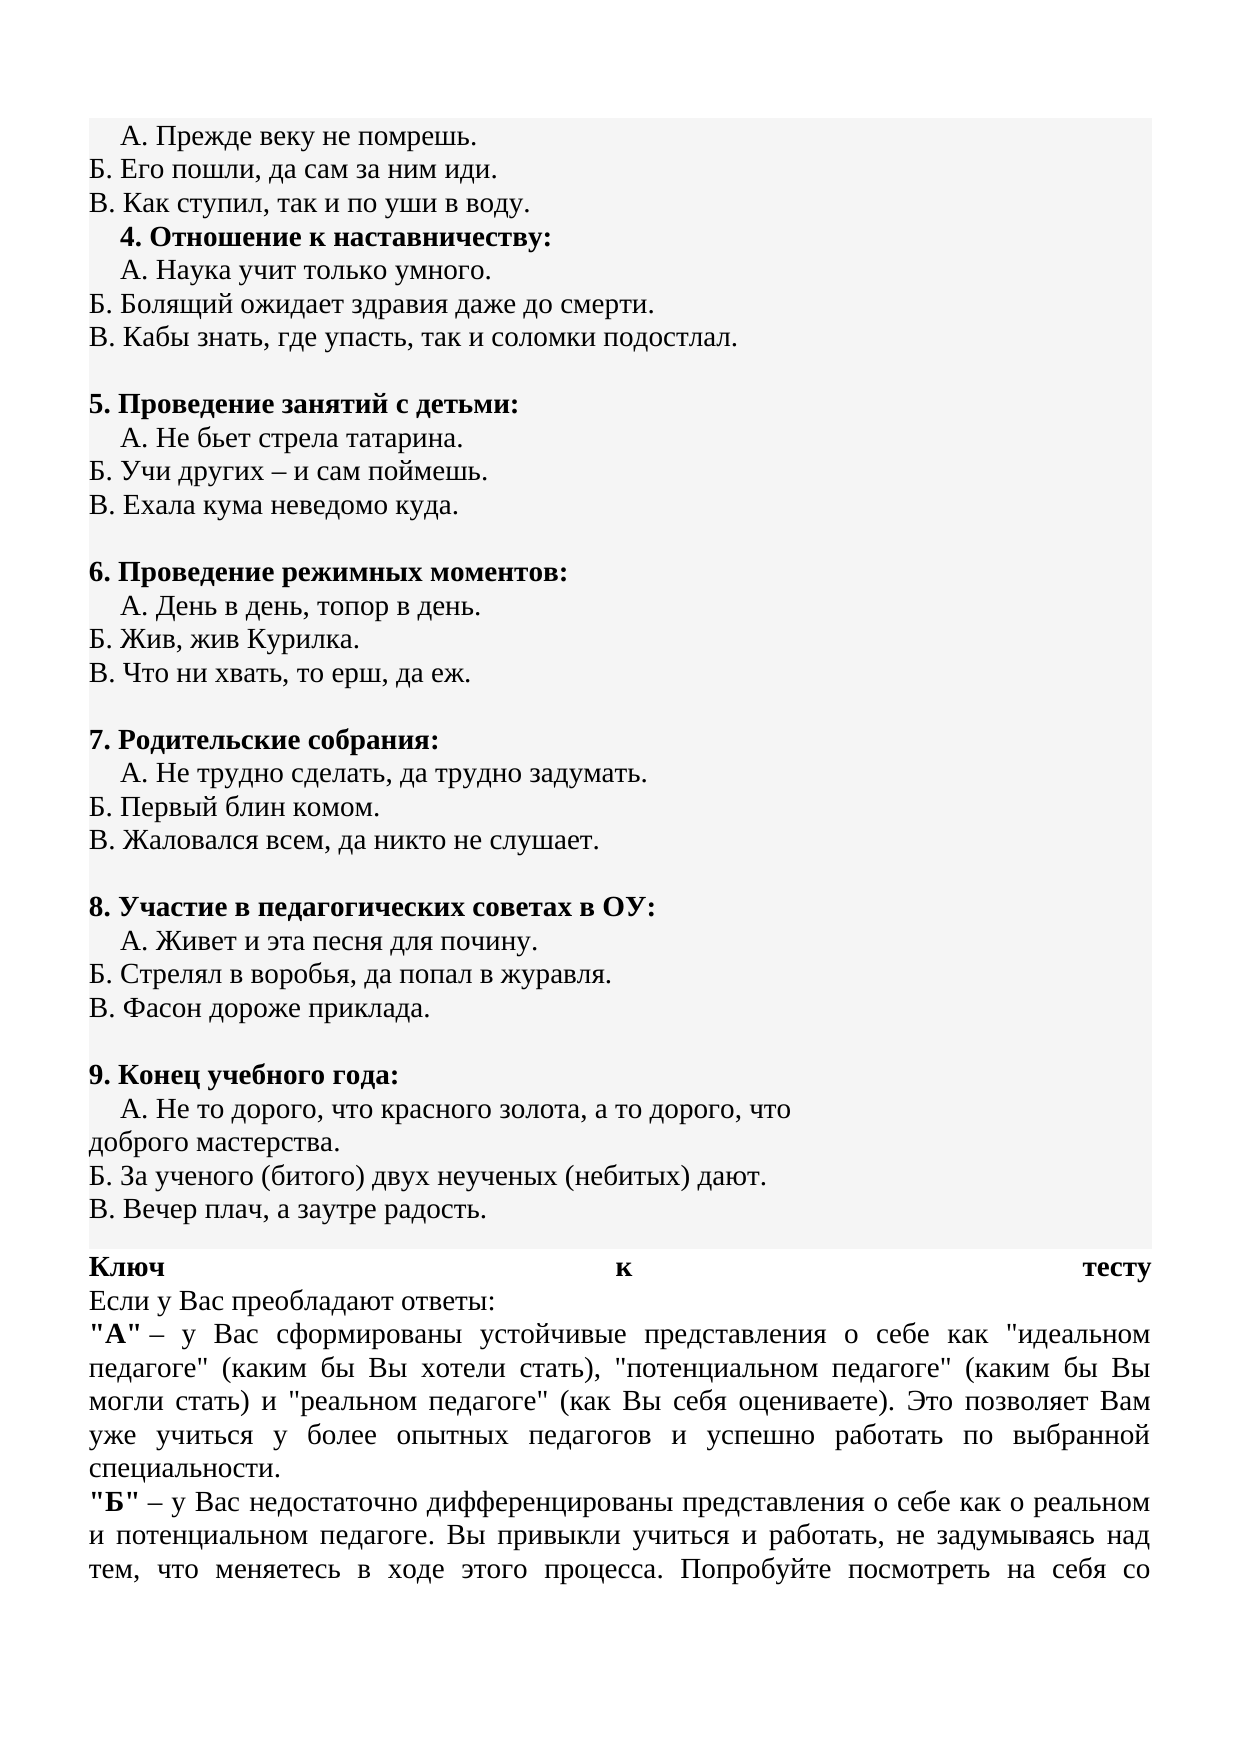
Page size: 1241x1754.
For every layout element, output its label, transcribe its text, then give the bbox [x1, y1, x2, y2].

text А. Не бьет стрела татарина. Б. Учи других – и сам поймешь. В. Ехала кума неведомо куда. [89, 420, 1152, 521]
text 6. Проведение режимных моментов: [89, 521, 1152, 588]
text А. Не то дорого, что красного золота, а то дорого, что доброго мастерства. Б. За ученого (битого) двух неученых (небитых) дают. В. Вечер плач, а заутре радость. [89, 1091, 1152, 1225]
text А. Не трудно сделать, да трудно задумать. Б. Первый блин комом. В. Жаловался всем, да никто не слушает. [89, 755, 1152, 856]
text Ключ к тесту Если у Вас преобладают ответы: [89, 1249, 1152, 1316]
text А. День в день, топор в день. Б. Жив, жив Курилка. В. Что ни хвать, то ерш, да еж. [89, 588, 1152, 688]
text 9. Конец учебного года: [89, 1024, 1152, 1091]
text 8. Участие в педагогических советах в ОУ: [89, 856, 1152, 923]
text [89, 1484, 1152, 1584]
text "А" – у Вас сформированы устойчивые представления о себе как "идеальном педагоге" (каким бы Вы хотели стать), "потенциальном педагоге" (каким бы Вы могли стать) и "реальном педагоге" (как Вы себя оцениваете). Это позволяет Вам уже учиться у более опытных педагогов и успешно работать по выбранной специальности. [89, 1316, 1152, 1484]
text 7. Родительские собрания: [89, 688, 1152, 755]
text 5. Проведение занятий с детьми: [89, 353, 1152, 420]
text А. Прежде веку не помрешь. Б. Его пошли, да сам за ним иди. В. Как ступил, так и по уши в воду. [89, 118, 1152, 219]
text А. Живет и эта песня для почину. Б. Стрелял в воробья, да попал в журавля. В. Фасон дороже приклада. [89, 923, 1152, 1024]
text А. Наука учит только умного. Б. Болящий ожидает здравия даже до смерти. В. Кабы знать, где упасть, так и соломки подостлал. [89, 252, 1152, 353]
text 4. Отношение к наставничеству: [89, 219, 1152, 252]
